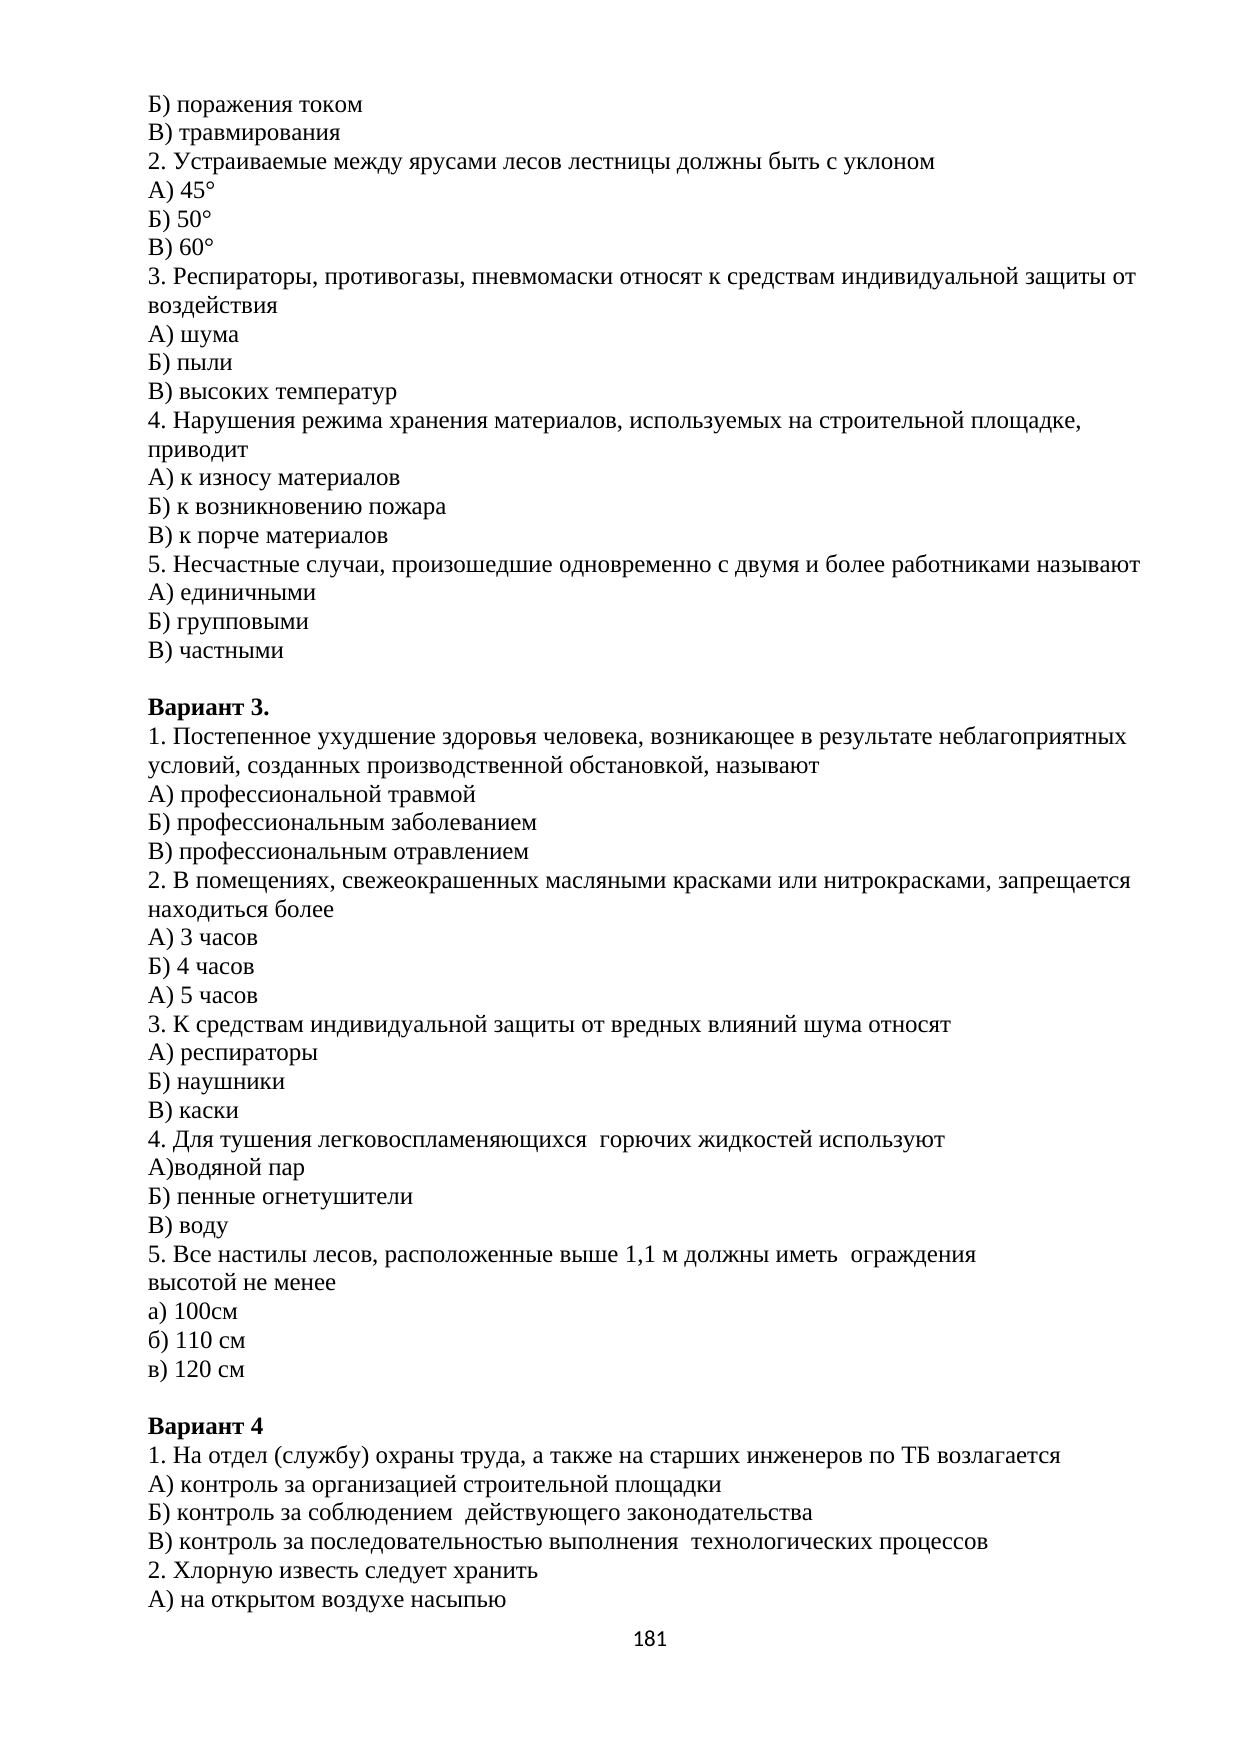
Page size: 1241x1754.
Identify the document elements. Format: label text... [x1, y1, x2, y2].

text 3. К средствам индивидуальной защиты от вредных влияний шума относят [148, 1009, 1152, 1037]
text 5. Несчастные случаи, произошедшие одновременно с двумя и более работниками называют [148, 549, 1152, 577]
text 2. Хлорную известь следует хранить [148, 1555, 1152, 1584]
text Вариант 4 [148, 1411, 1152, 1440]
text б) 110 см [148, 1325, 1152, 1354]
text В) контроль за последовательностью выполнения технологических процессов [148, 1526, 1152, 1555]
text А) шума [148, 319, 1152, 347]
text 2. Устраиваемые между ярусами лесов лестницы должны быть с уклоном [148, 146, 1152, 175]
text А) респираторы [148, 1037, 1152, 1066]
text Б) профессиональным заболеванием [148, 807, 1152, 836]
text 4. Нарушения режима хранения материалов, используемых на строительной площадке, приводит [148, 405, 1152, 462]
text А) 5 часов [148, 980, 1152, 1009]
text Б) групповыми [148, 606, 1152, 635]
text В) к порче материалов [148, 520, 1152, 549]
text В) 60° [148, 232, 1152, 261]
text 1. Постепенное ухудшение здоровья человека, возникающее в результате неблагоприятных условий, созданных производственной обстановкой, называют [148, 721, 1152, 779]
text 5. Все настилы лесов, расположенные выше 1,1 м должны иметь ограждения [148, 1239, 1152, 1267]
text 4. Для тушения легковоспламеняющихся горючих жидкостей используют [148, 1124, 1152, 1152]
text Б) к возникновению пожара [148, 491, 1152, 520]
text В) профессиональным отравлением [148, 836, 1152, 865]
text А) единичными [148, 577, 1152, 606]
text В) каски [148, 1095, 1152, 1124]
text Б) наушники [148, 1066, 1152, 1095]
text Б) контроль за соблюдением действующего законодательства [148, 1497, 1152, 1526]
text высотой не менее [148, 1267, 1152, 1296]
text Вариант 3. [148, 692, 1152, 721]
text Б) пыли [148, 347, 1152, 376]
text Б) поражения током [148, 89, 1152, 117]
text А) на открытом воздухе насыпью [148, 1584, 1152, 1612]
text В) травмирования [148, 117, 1152, 146]
text А) профессиональной травмой [148, 779, 1152, 807]
text Б) 4 часов [148, 951, 1152, 980]
text В) воду [148, 1210, 1152, 1239]
text 1. На отдел (службу) охраны труда, а также на старших инженеров по ТБ возлагается [148, 1440, 1152, 1469]
text в) 120 см [148, 1354, 1152, 1382]
text 2. В помещениях, свежеокрашенных масляными красками или нитрокрасками, запрещается находиться более [148, 865, 1152, 922]
text В) частными [148, 635, 1152, 664]
text А) 3 часов [148, 922, 1152, 951]
text Б) пенные огнетушители [148, 1181, 1152, 1210]
text а) 100см [148, 1296, 1152, 1325]
text А) контроль за организацией строительной площадки [148, 1469, 1152, 1497]
text 3. Респираторы, противогазы, пневмомаски относят к средствам индивидуальной защиты от воздействия [148, 261, 1152, 319]
text А)водяной пар [148, 1152, 1152, 1181]
text А) к износу материалов [148, 462, 1152, 491]
text В) высоких температур [148, 376, 1152, 405]
text Б) 50° [148, 204, 1152, 232]
text А) 45° [148, 175, 1152, 204]
